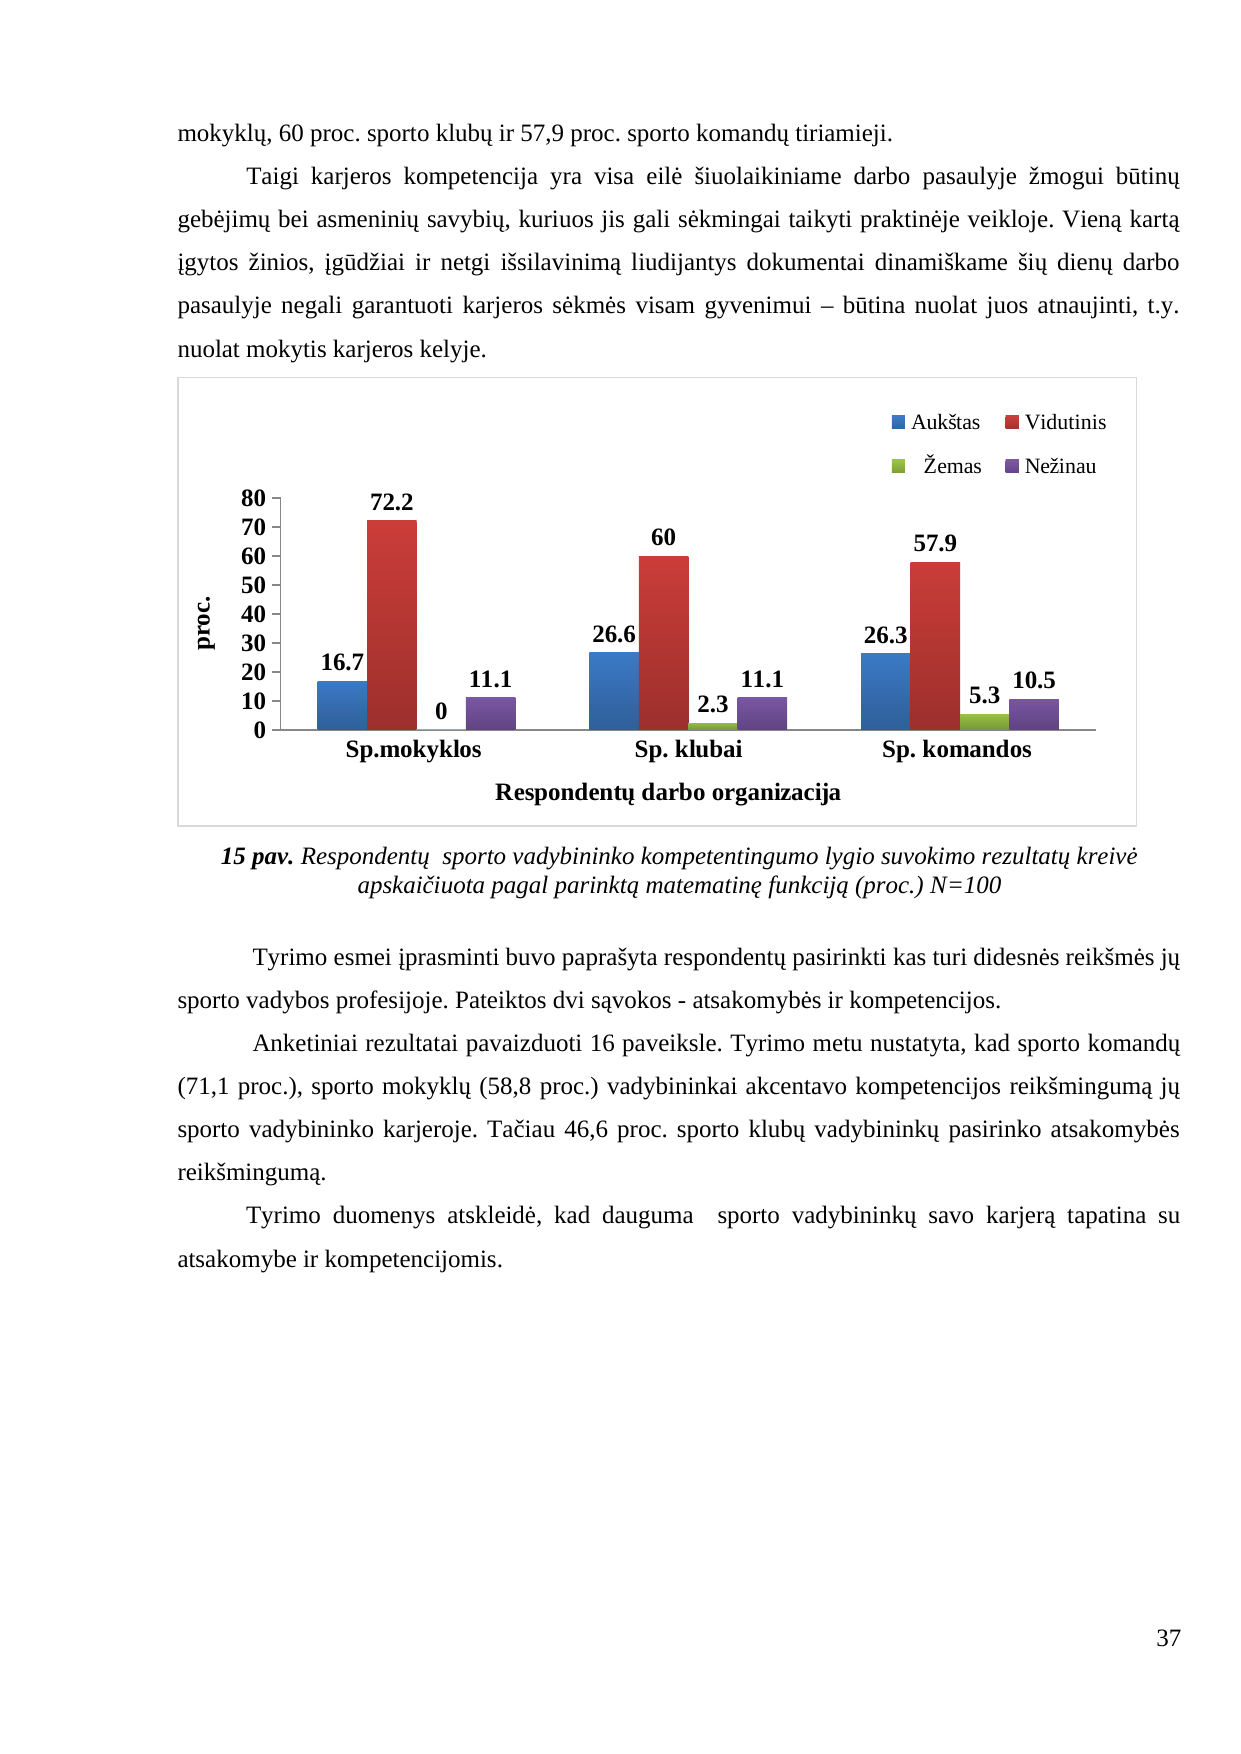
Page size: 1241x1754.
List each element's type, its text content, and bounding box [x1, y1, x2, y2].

text Tyrimo esmei įprasminti buvo paprašyta respondentų pasirinkti kas turi didesnės reikšmės jų sporto vadybos profesijoje. Pateiktos dvi sąvokos - atsakomybės ir kompetencijos. [177, 942, 1181, 1014]
text 15 pav. Respondentų sporto vadybininko kompetentingumo lygio suvokimo rezultatų kreivė apskaičiuota pagal parinktą matematinę funkciją (proc.) N=100 [177, 841, 1181, 899]
text Tyrimo duomenys atskleidė, kad dauguma sporto vadybininkų savo karjerą tapatina su atsakomybe ir kompetencijomis. [177, 1201, 1181, 1272]
text Taigi karjeros kompetencija yra visa eilė šiuolaikiniame darbo pasaulyje žmogui būtinų gebėjimų bei asmeninių savybių, kuriuos jis gali sėkmingai taikyti praktinėje veikloje. Vieną kartą įgytos žinios, įgūdžiai ir netgi išsilavinimą liudijantys dokumentai dinamiškame šių dienų darbo pasaulyje negali garantuoti karjeros sėkmės visam gyvenimui – būtina nuolat juos atnaujinti, t.y. nuolat mokytis karjeros kelyje. [177, 161, 1181, 362]
text Anketiniai rezultatai pavaizduoti 16 paveiksle. Tyrimo metu nustatyta, kad sporto komandų (71,1 proc.), sporto mokyklų (58,8 proc.) vadybininkai akcentavo kompetencijos reikšmingumą jų sporto vadybininko karjeroje. Tačiau 46,6 proc. sporto klubų vadybininkų pasirinko atsakomybės reikšmingumą. [177, 1028, 1181, 1186]
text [177, 118, 1181, 147]
